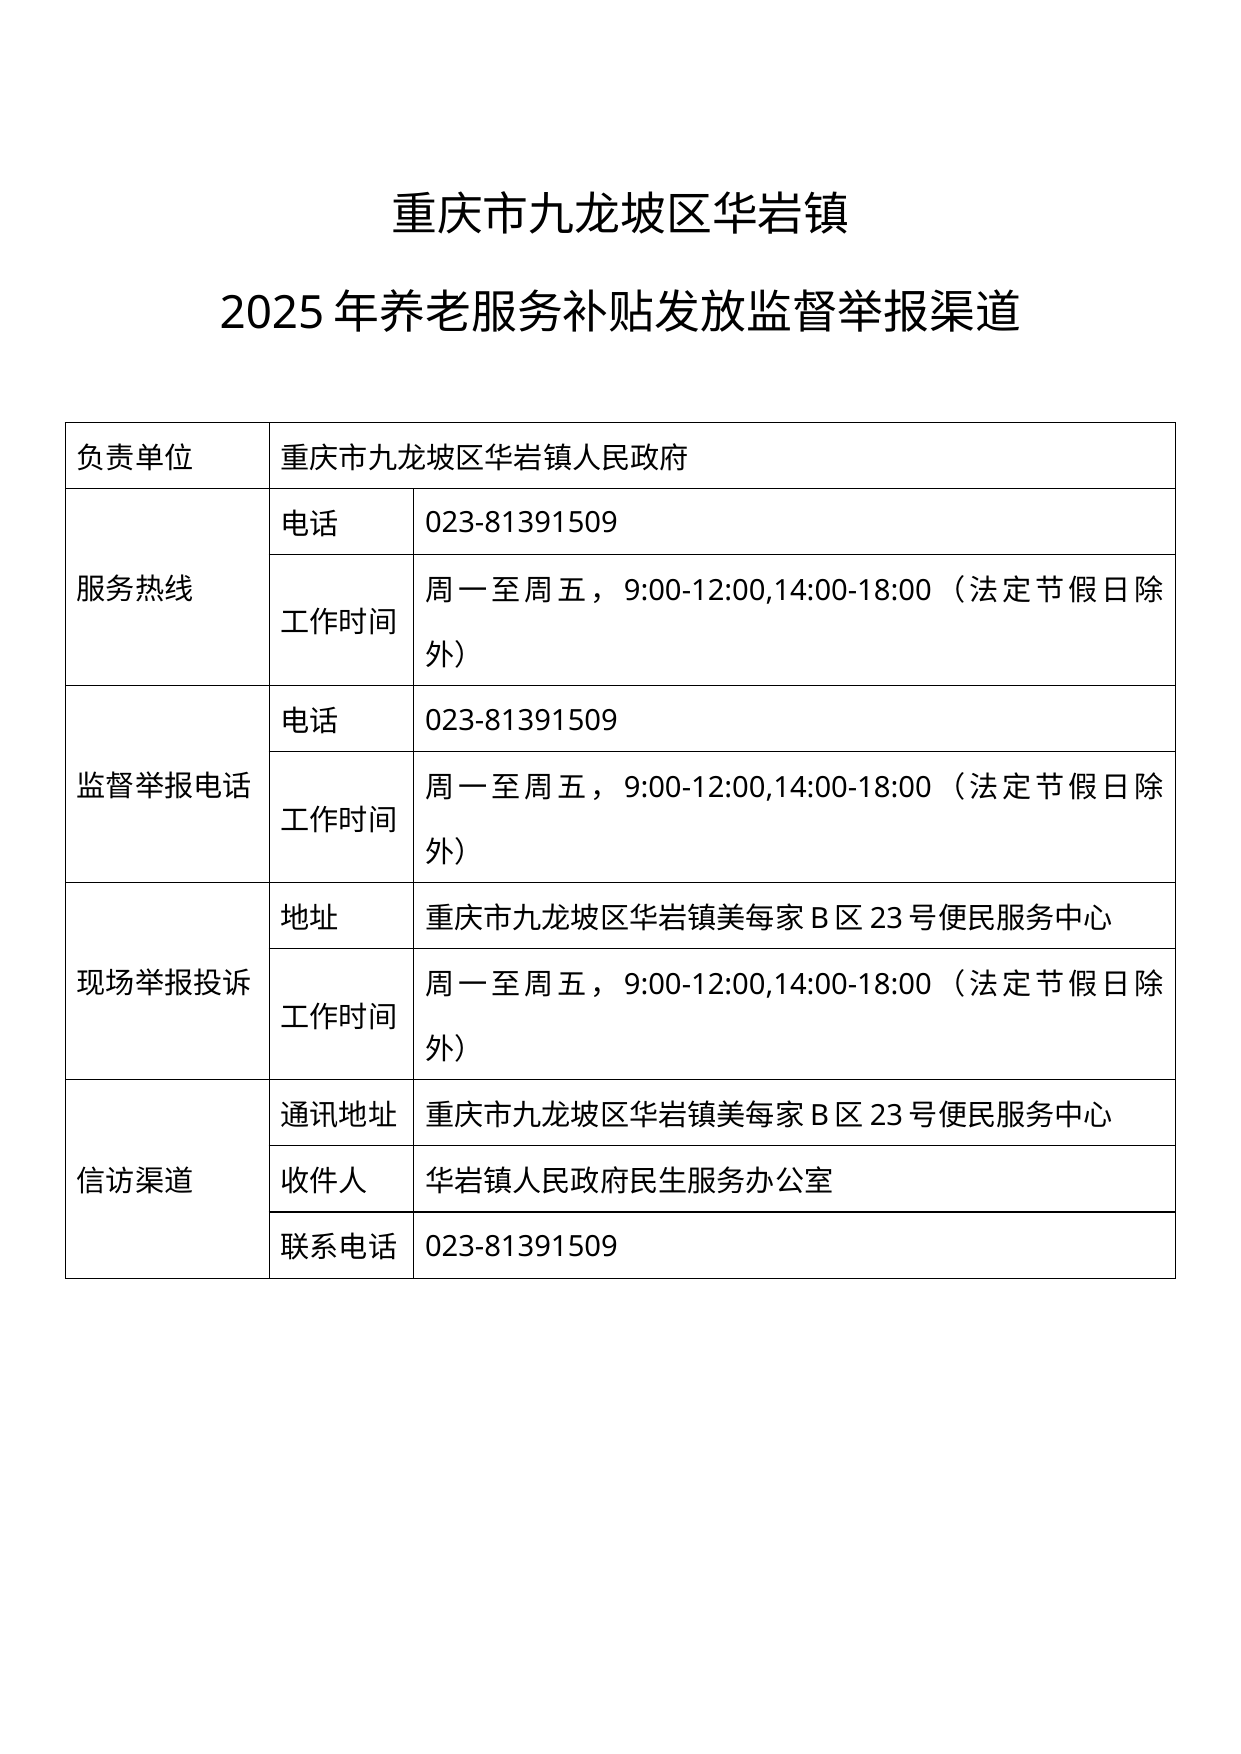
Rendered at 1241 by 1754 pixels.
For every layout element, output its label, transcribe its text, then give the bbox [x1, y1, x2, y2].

text 2025年养老服务补贴发放监督举报渠道 [187, 259, 1053, 357]
table_cell 023-81391509 [414, 686, 1175, 751]
table_header 负责单位 [66, 423, 269, 488]
table_header 重庆市九龙坡区华岩镇人民政府 [270, 423, 1175, 488]
table_cell 重庆市九龙坡区华岩镇美每家B区23号便民服务中心 [414, 1080, 1175, 1145]
text 重庆市九龙坡区华岩镇 [187, 162, 1053, 259]
table_cell 工作时间 [270, 949, 413, 1079]
table_cell 现场举报投诉 [66, 883, 269, 1079]
table_cell 023-81391509 [414, 489, 1175, 554]
table_cell 服务热线 [66, 489, 269, 685]
table_cell 工作时间 [270, 555, 413, 685]
table_cell 工作时间 [270, 752, 413, 882]
table_cell 电话 [270, 686, 413, 751]
table_cell 周一至周五，9:00-12:00,14:00-18:00（法定节假日除外） [414, 949, 1175, 1079]
table_cell 周一至周五，9:00-12:00,14:00-18:00（法定节假日除外） [414, 752, 1175, 882]
table_cell 信访渠道 [66, 1080, 269, 1277]
table_cell 通讯地址 [270, 1080, 413, 1145]
table_cell 地址 [270, 883, 413, 948]
table_cell 周一至周五，9:00-12:00,14:00-18:00（法定节假日除外） [414, 555, 1175, 685]
table_cell 电话 [270, 489, 413, 554]
table_cell 023-81391509 [414, 1213, 1175, 1277]
table_cell 收件人 [270, 1146, 413, 1211]
table_cell 重庆市九龙坡区华岩镇美每家B区23号便民服务中心 [414, 883, 1175, 948]
table_cell 华岩镇人民政府民生服务办公室 [414, 1146, 1175, 1211]
table_cell 联系电话 [270, 1213, 413, 1277]
table_cell 监督举报电话 [66, 686, 269, 882]
